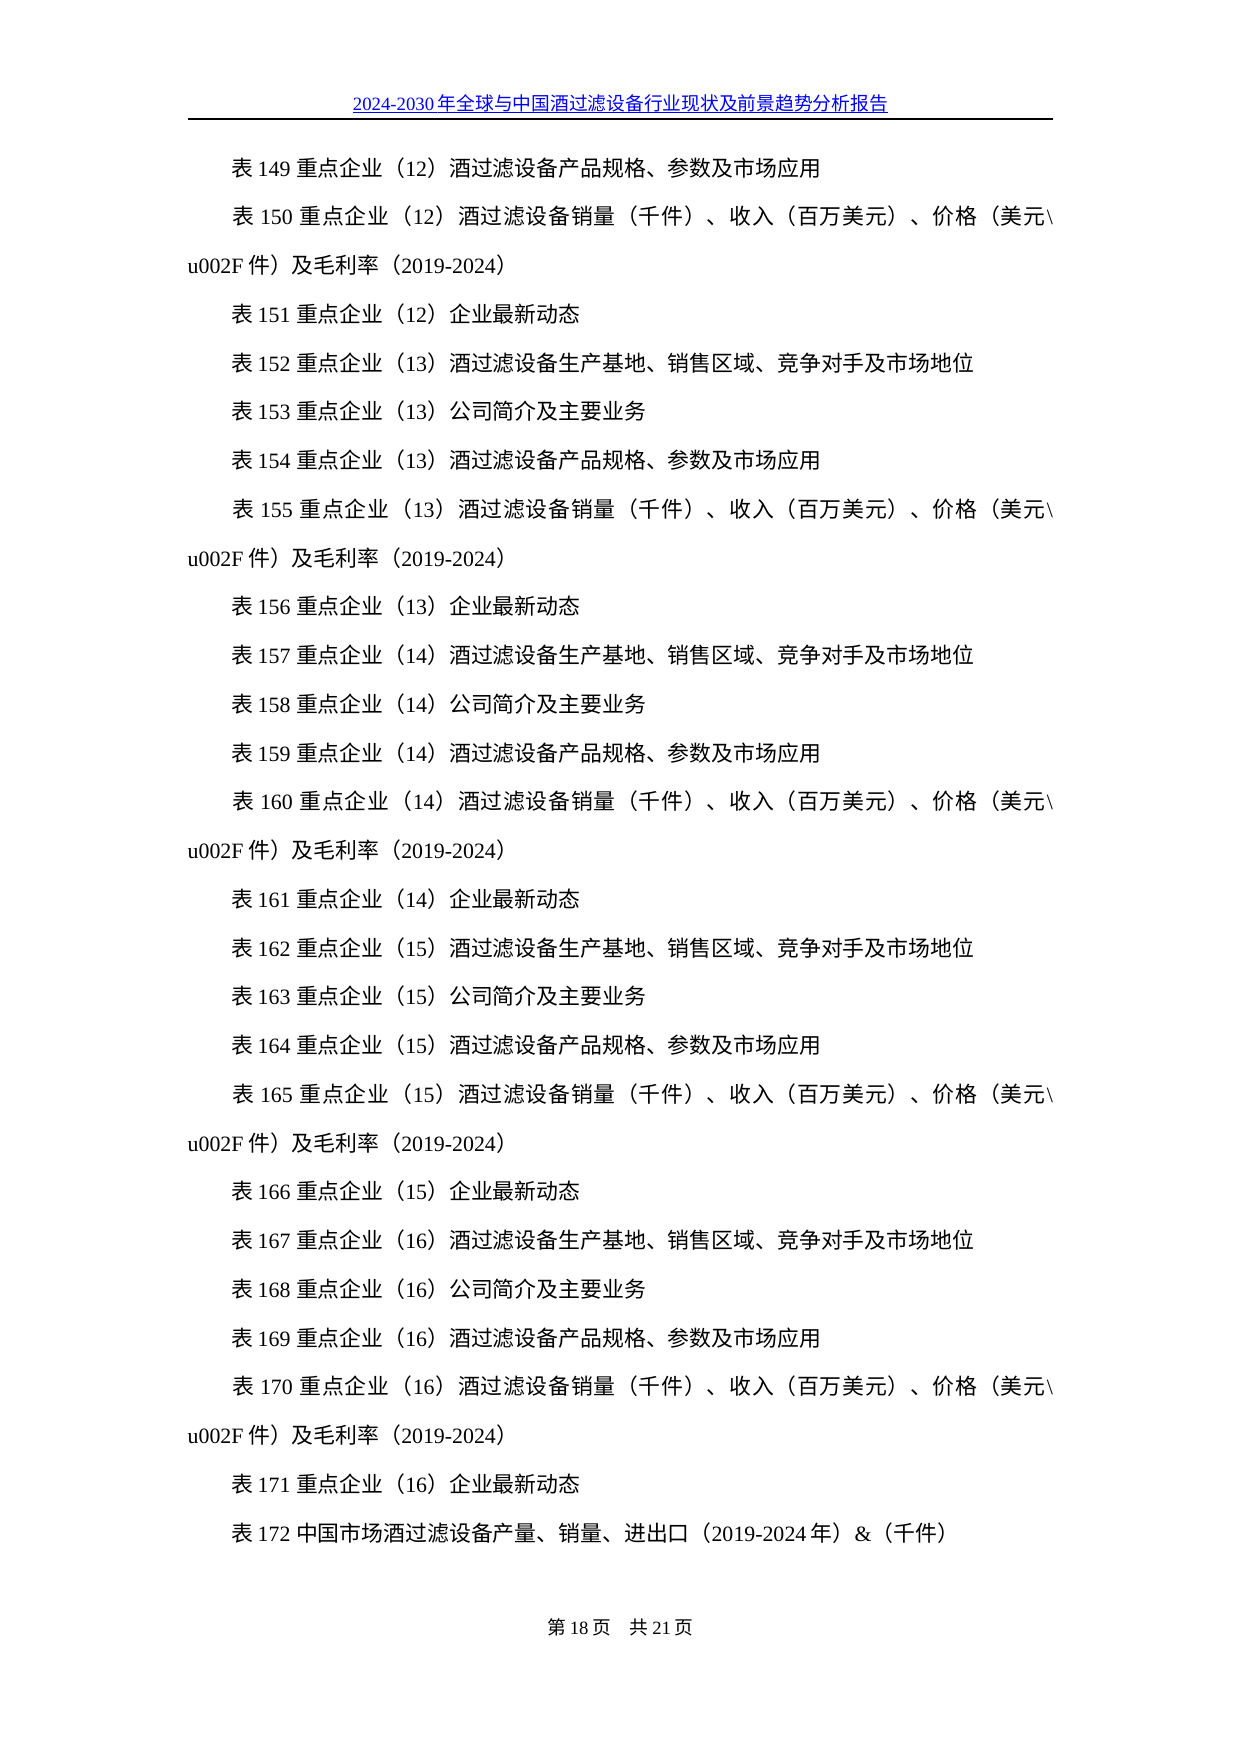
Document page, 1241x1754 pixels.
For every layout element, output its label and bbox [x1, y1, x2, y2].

text [187, 150, 1053, 1548]
